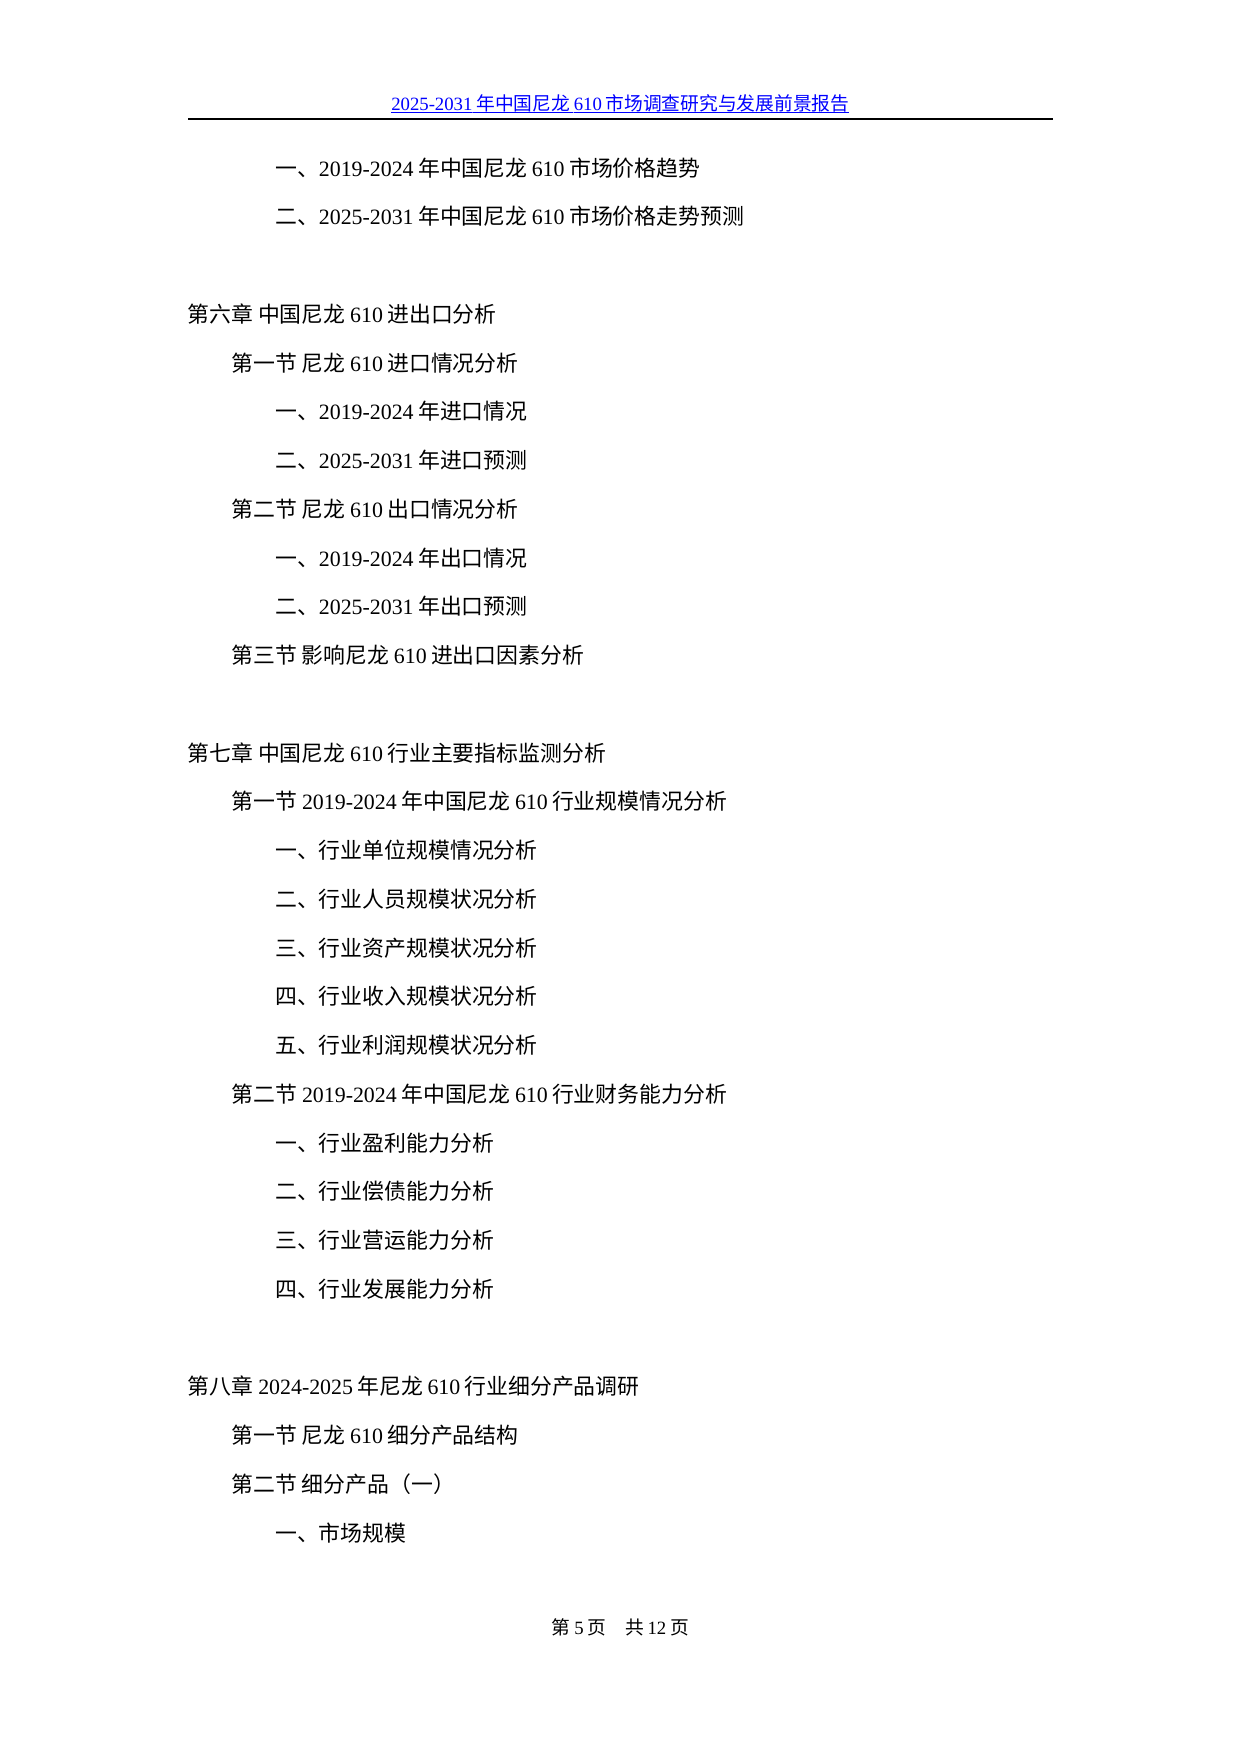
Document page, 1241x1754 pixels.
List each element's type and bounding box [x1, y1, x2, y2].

text [187, 150, 1053, 1548]
